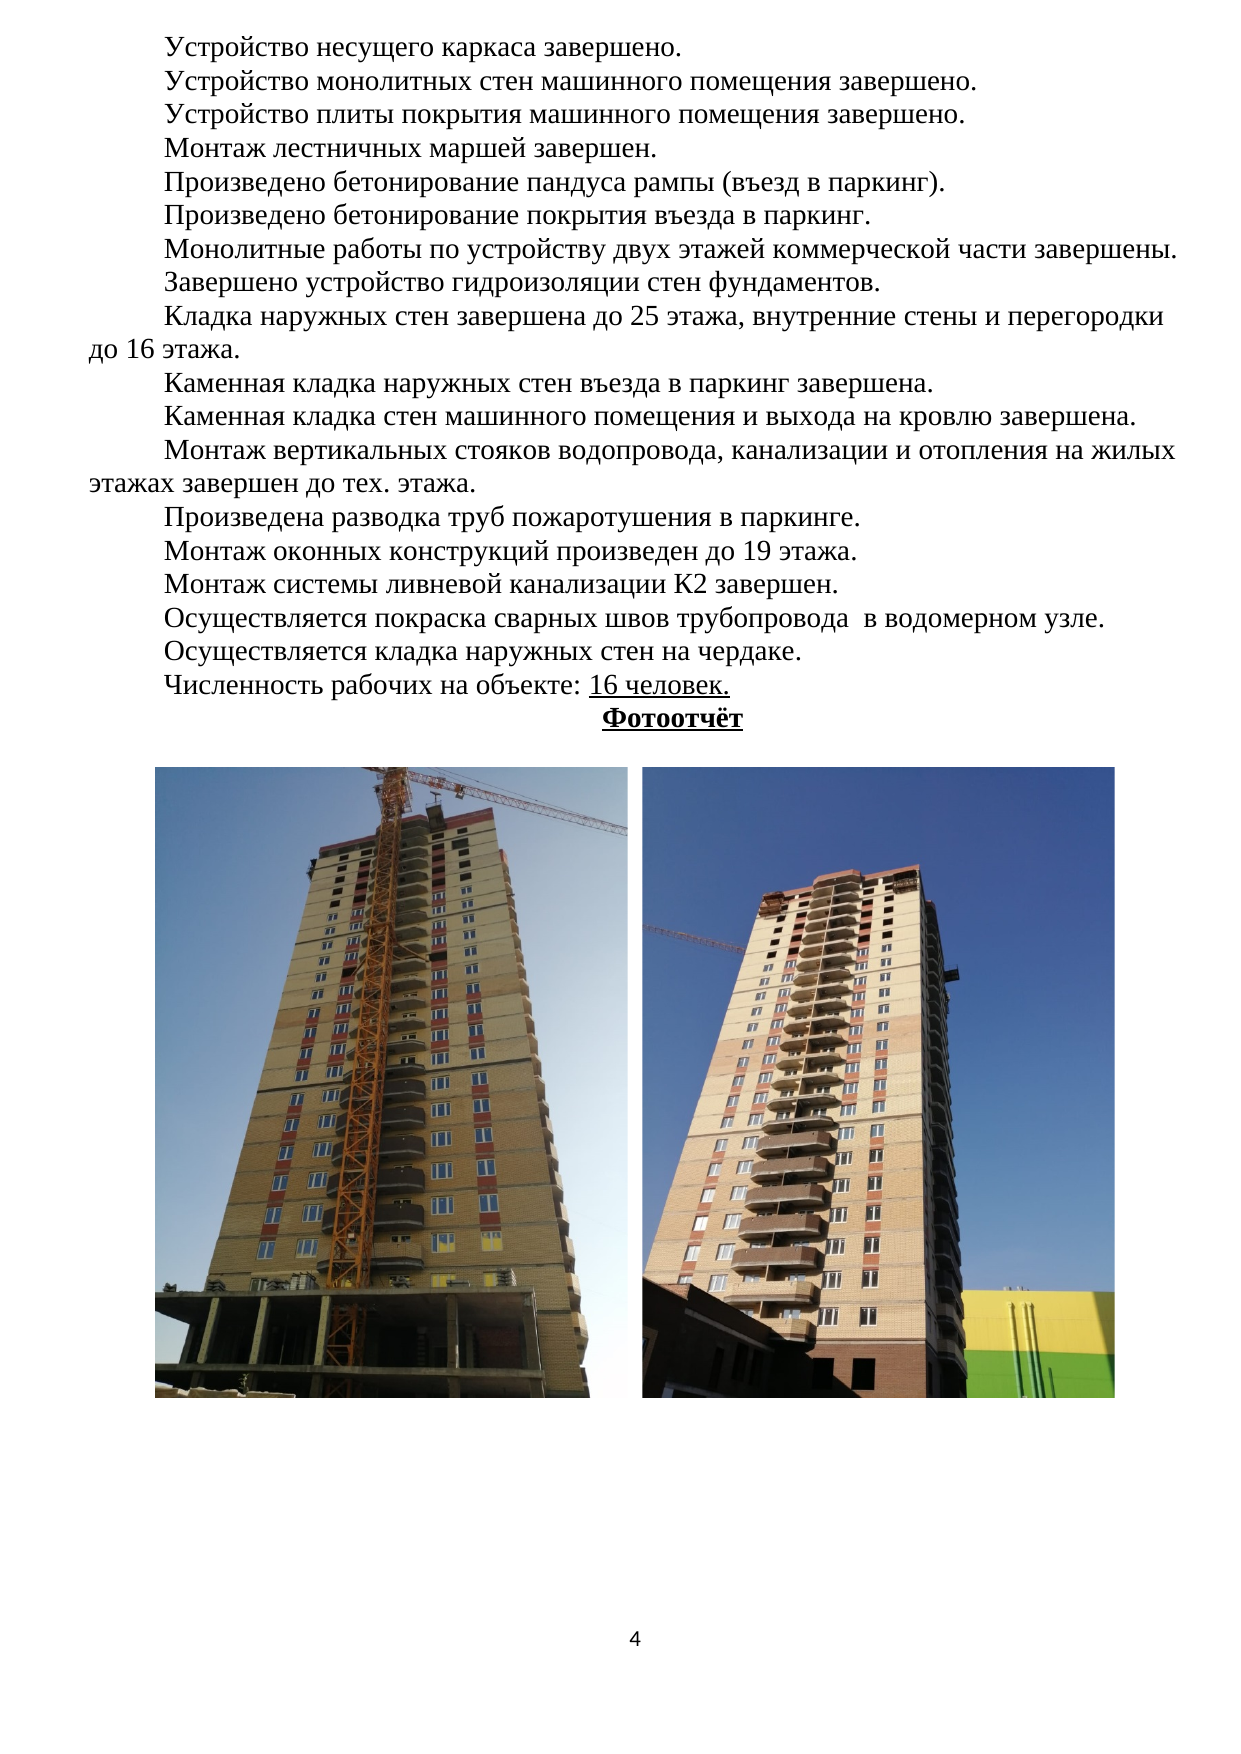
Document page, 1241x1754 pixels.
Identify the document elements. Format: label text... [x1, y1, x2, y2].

text Устройство несущего каркаса завершено. [89, 29, 1181, 63]
text Устройство монолитных стен машинного помещения завершено. [89, 63, 1181, 97]
text Произведено бетонирование пандуса рампы (въезд в паркинг). [89, 164, 1181, 197]
text Устройство плиты покрытия машинного помещения завершено. [89, 97, 1181, 130]
text Монтаж системы ливневой канализации К2 завершен. [89, 566, 1181, 600]
text Монтаж вертикальных стояков водопровода, канализации и отопления на жилых этажах завершен до тех. этажа. [89, 432, 1181, 499]
text Каменная кладка наружных стен въезда в паркинг завершена. [89, 365, 1181, 398]
text Осуществляется покраска сварных швов трубопровода в водомерном узле. [89, 600, 1181, 633]
text Кладка наружных стен завершена до 25 этажа, внутренние стены и перегородки до 16 этажа. [89, 298, 1181, 365]
picture [642, 767, 1115, 1398]
text Монолитные работы по устройству двух этажей коммерческой части завершены. [89, 231, 1181, 264]
text Численность рабочих на объекте: 16 человек. [89, 667, 1181, 700]
text Фотоотчёт [89, 700, 1181, 734]
text Произведено бетонирование покрытия въезда в паркинг. [89, 197, 1181, 231]
text Произведена разводка труб пожаротушения в паркинге. [89, 499, 1181, 533]
text Каменная кладка стен машинного помещения и выхода на кровлю завершена. [89, 398, 1181, 432]
picture [155, 767, 628, 1398]
text Монтаж лестничных маршей завершен. [89, 130, 1181, 164]
text Завершено устройство гидроизоляции стен фундаментов. [89, 264, 1181, 298]
text Осуществляется кладка наружных стен на чердаке. [89, 633, 1181, 667]
text Монтаж оконных конструкций произведен до 19 этажа. [89, 533, 1181, 566]
